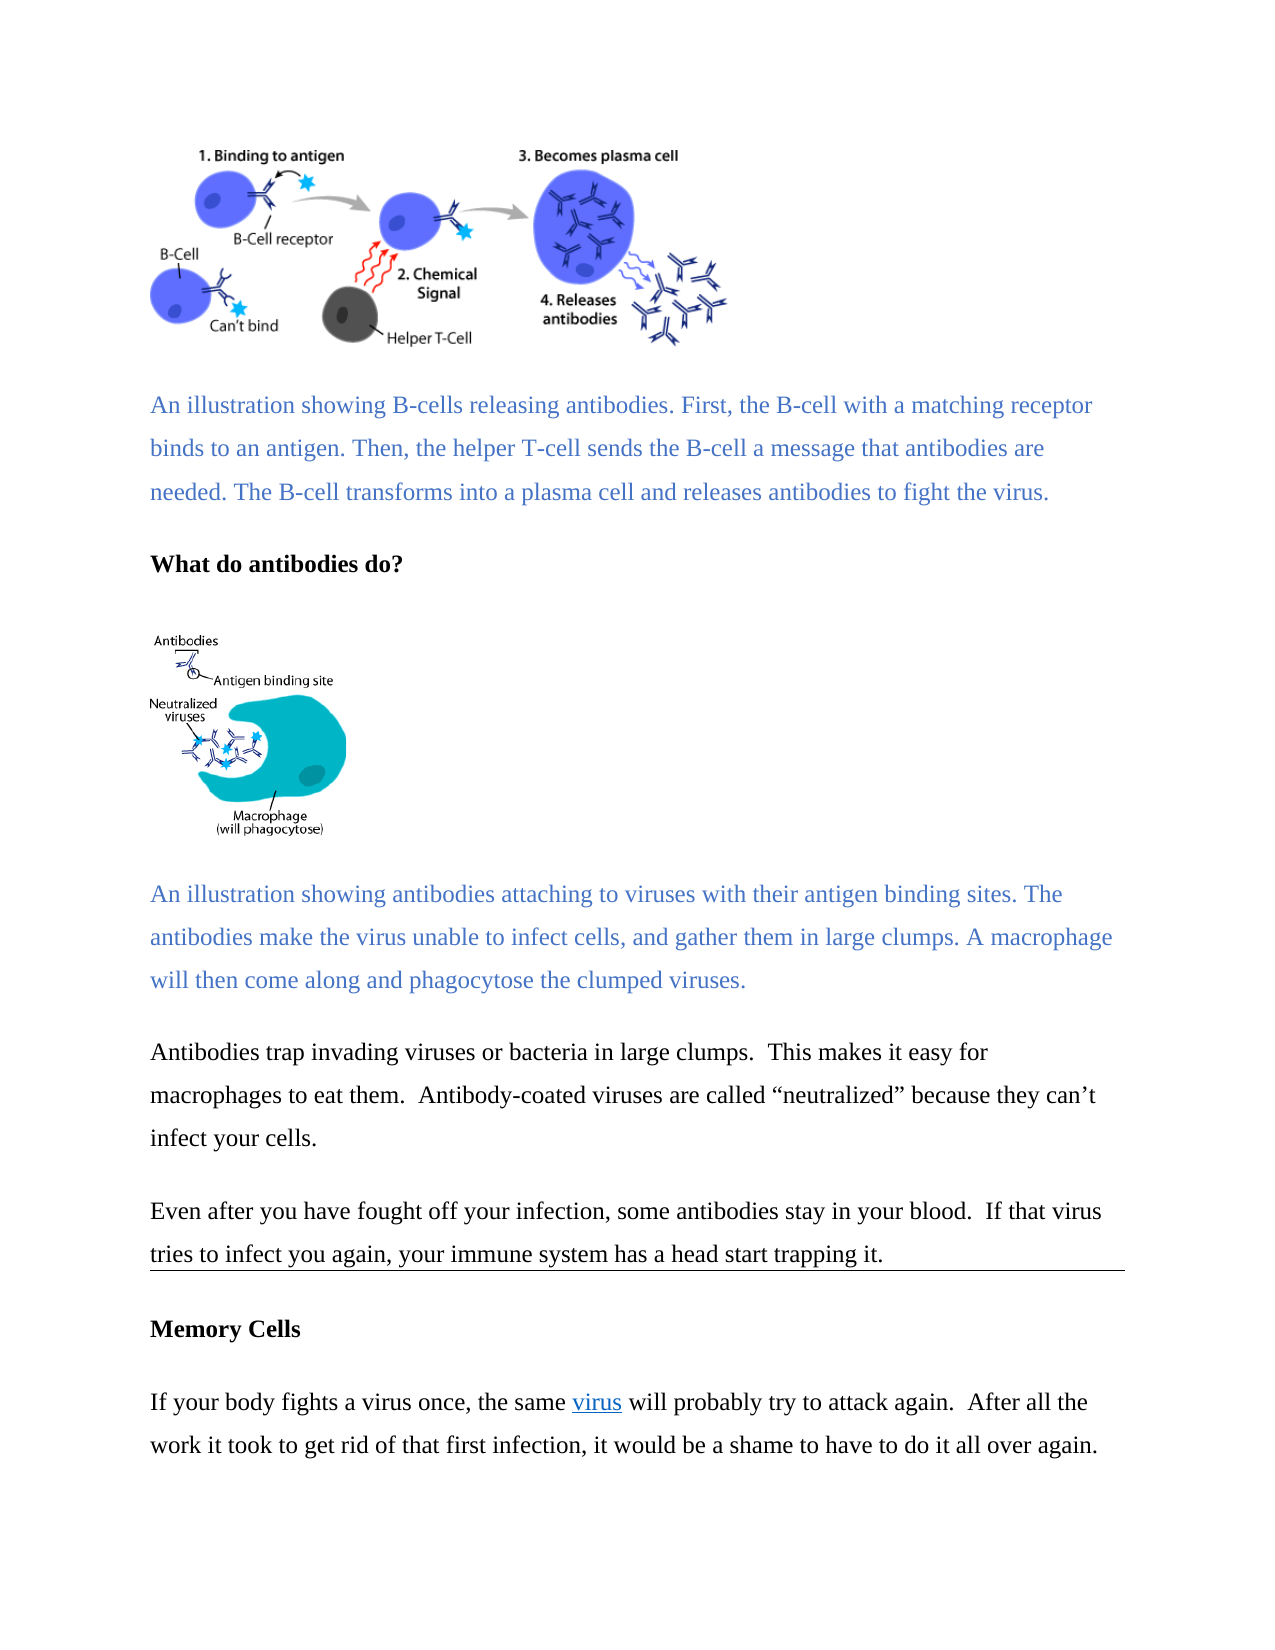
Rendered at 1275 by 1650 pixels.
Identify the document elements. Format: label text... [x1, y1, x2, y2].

subtitle Memory Cells [150, 1314, 1125, 1343]
text What do antibodies do? [150, 549, 1125, 835]
text An illustration showing B-cells releasing antibodies. First, the B-cell with a matching receptor binds to an antigen. Then, the helper T-cell sends the B-cell a message that antibodies are needed. The B-cell transforms into a plasma cell and releases antibodies to fight the virus. [150, 390, 1125, 505]
text Antibodies trap invading viruses or bacteria in large clumps. This makes it easy for macrophages to eat them. Antibody-coated viruses are called “neutralized” because they can’t infect your cells. [150, 1037, 1125, 1152]
text An illustration showing antibodies attaching to viruses with their antigen binding sites. The antibodies make the virus unable to infect cells, and gather them in large clumps. A macrophage will then come along and phagocytose the clumped viruses. [150, 879, 1125, 994]
picture [150, 635, 347, 836]
text Even after you have fought off your infection, some antibodies stay in your blood. If that virus tries to infect you again, your immune system has a head start trapping it. [150, 1196, 1125, 1270]
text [150, 1387, 1125, 1458]
picture [150, 150, 728, 347]
